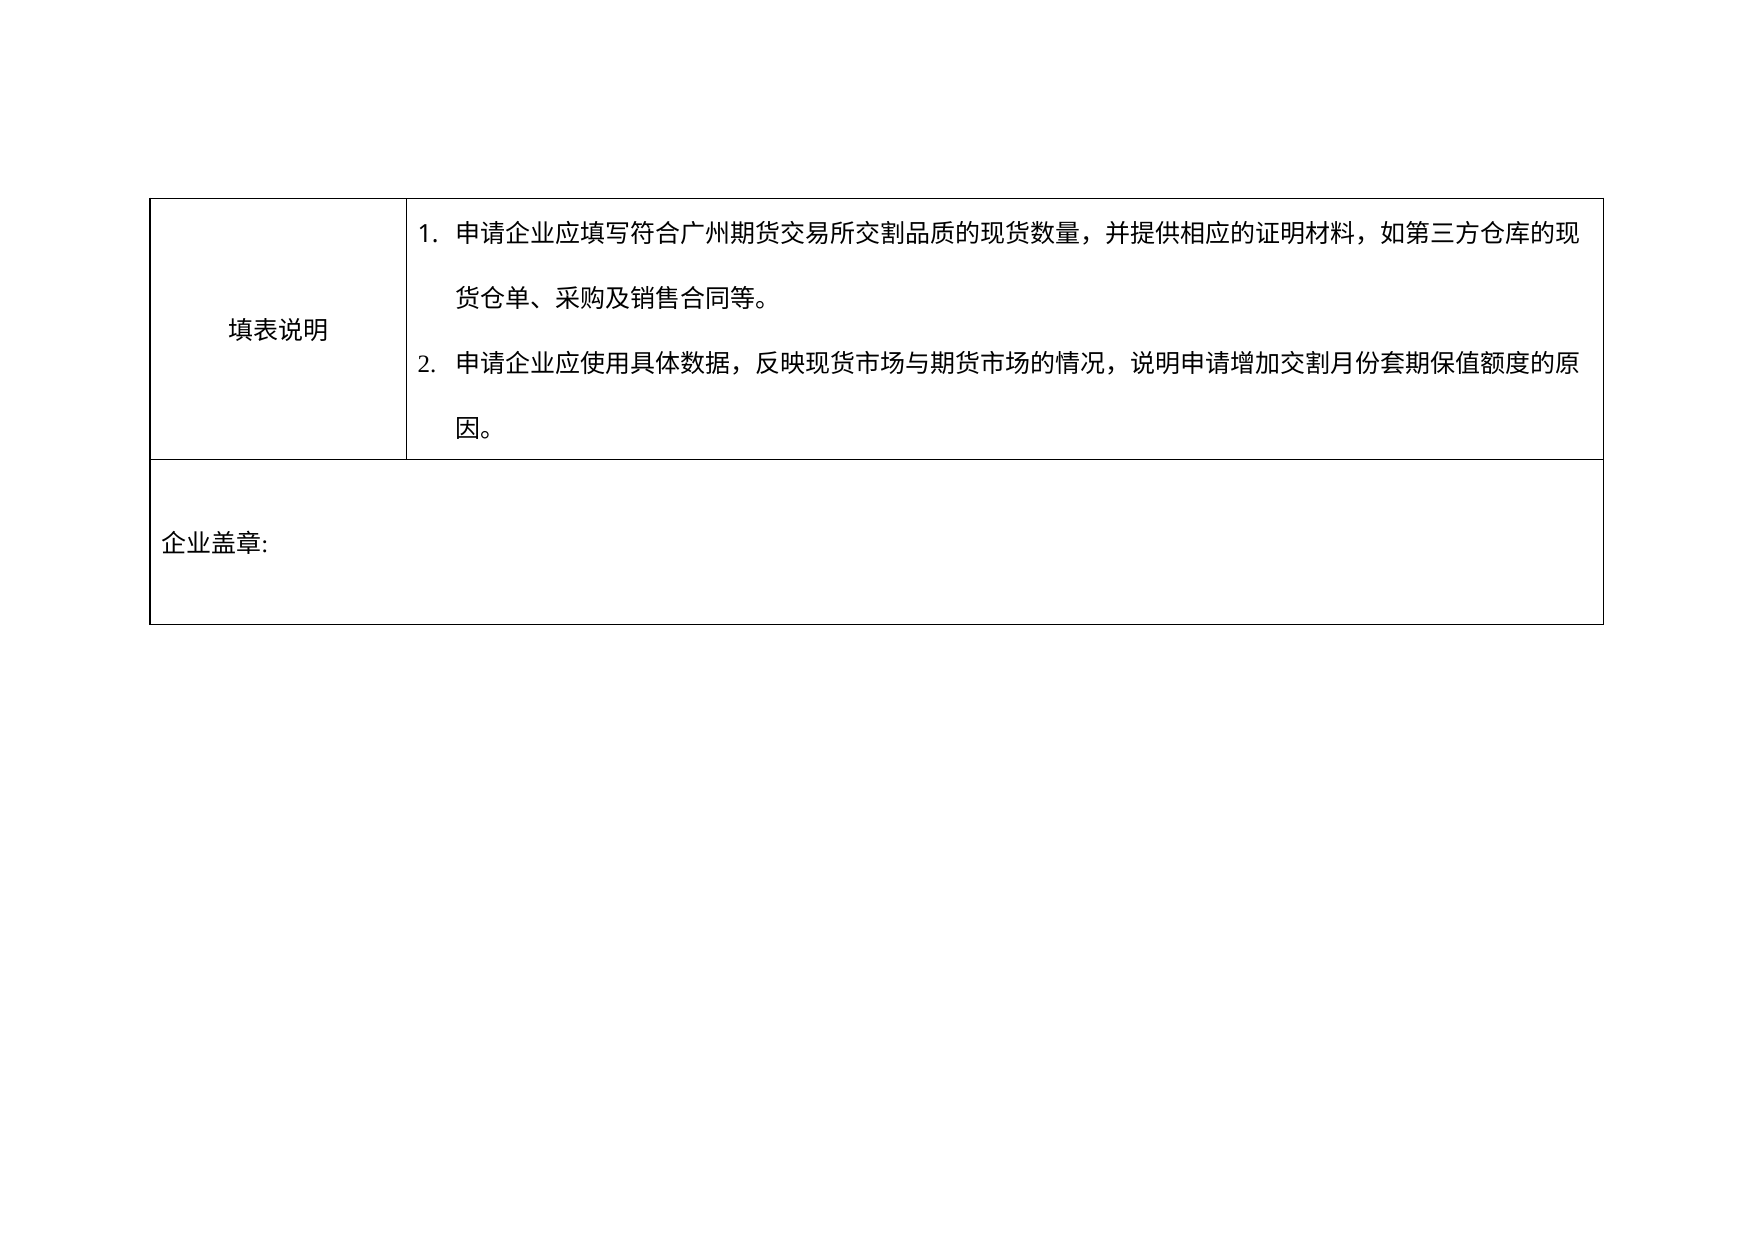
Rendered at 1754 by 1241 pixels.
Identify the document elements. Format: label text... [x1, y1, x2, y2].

table_cell 企业盖章: [151, 460, 1603, 624]
table_cell 申请企业应填写符合广州期货交易所交割品质的现货数量，并提供相应的证明材料，如第三方仓库的现货仓单、采购及销售合同等。 申请企业应使用具体数据，反映现货市场与期货市场的情况，说明申请增加交割月份套期保值额度的原因。 [407, 199, 1603, 459]
table_cell 填表说明 [151, 199, 406, 459]
